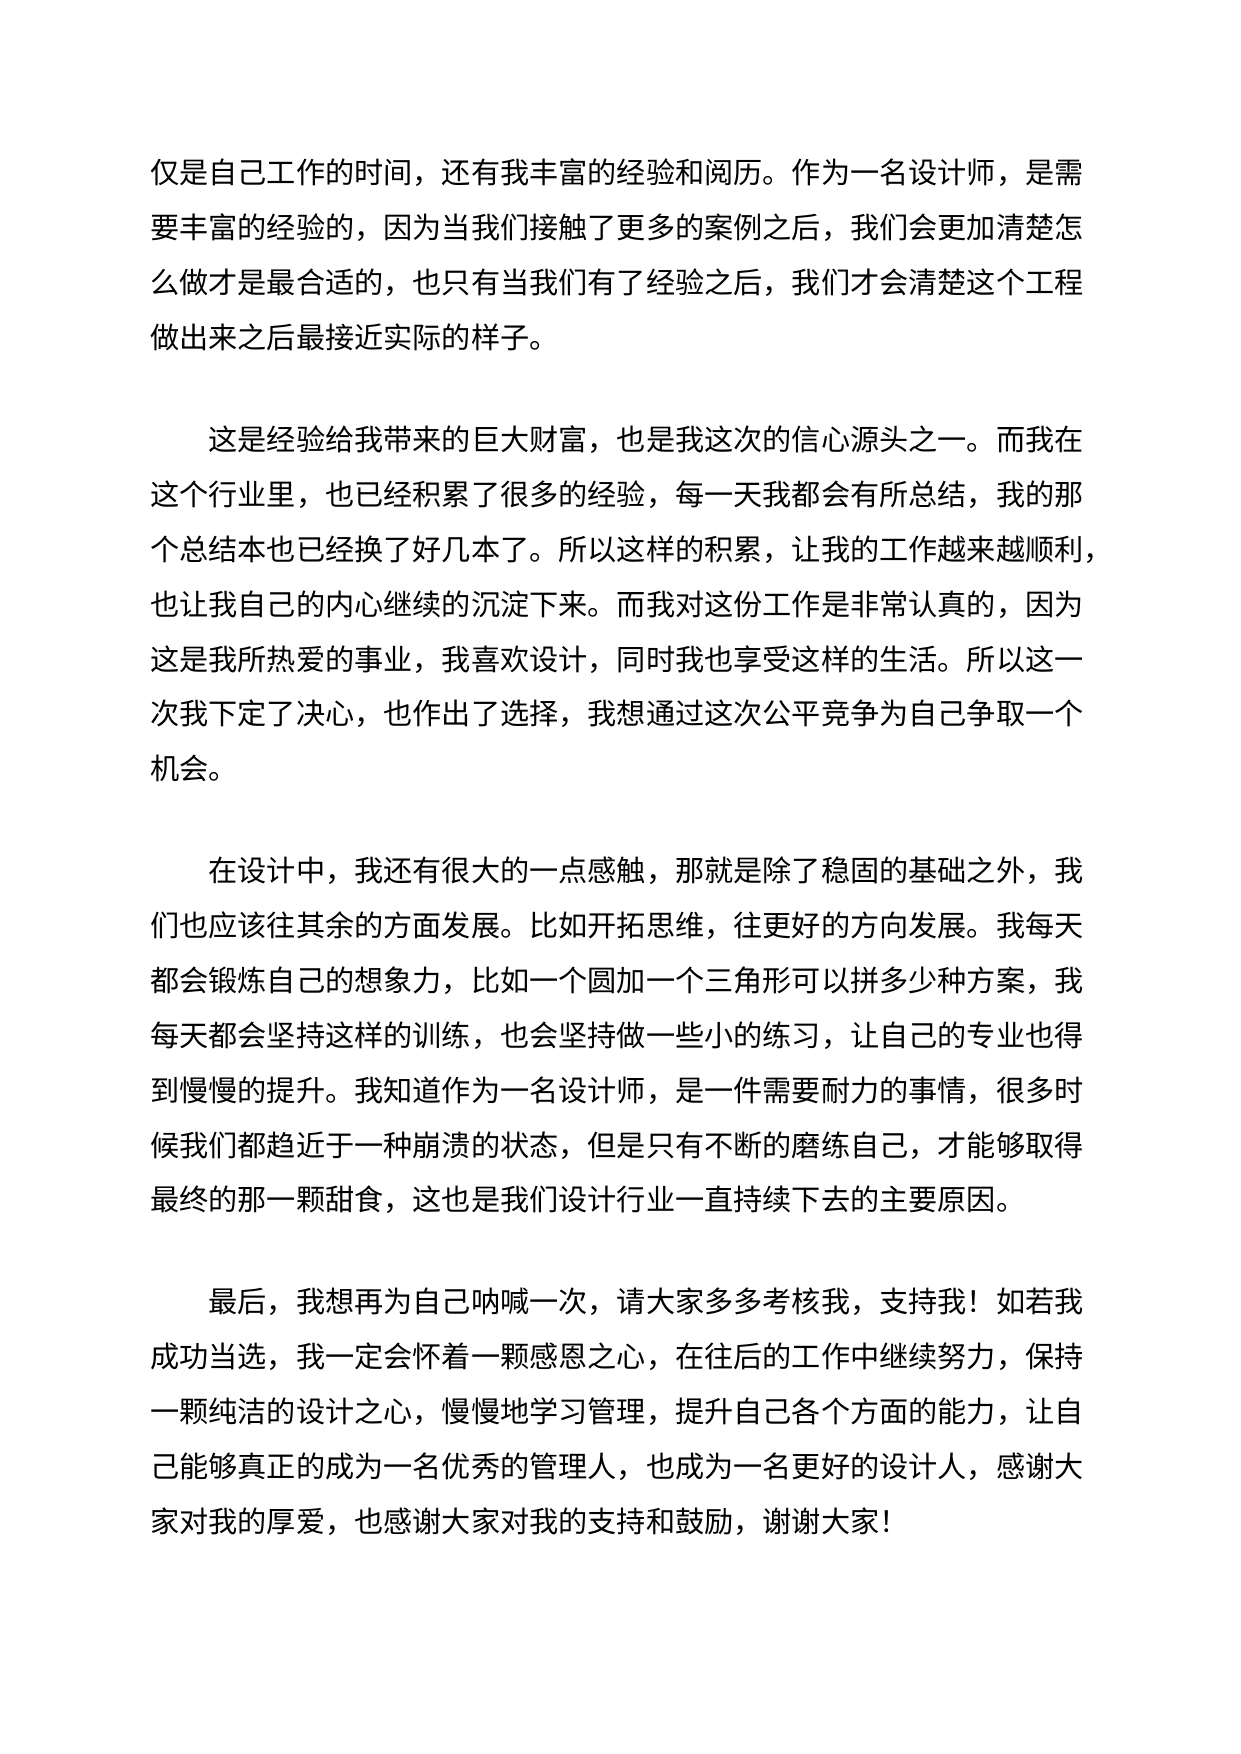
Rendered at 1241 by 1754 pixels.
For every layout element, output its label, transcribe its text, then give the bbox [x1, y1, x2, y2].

text 最后，我想再为自己呐喊一次，请大家多多考核我，支持我！如若我成功当选，我一定会怀着一颗感恩之心，在往后的工作中继续努力，保持一颗纯洁的设计之心，慢慢地学习管理，提升自己各个方面的能力，让自己能够真正的成为一名优秀的管理人，也成为一名更好的设计人，感谢大家对我的厚爱，也感谢大家对我的支持和鼓励，谢谢大家！ [150, 1279, 1090, 1541]
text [150, 150, 1090, 357]
text 在设计中，我还有很大的一点感触，那就是除了稳固的基础之外，我们也应该往其余的方面发展。比如开拓思维，往更好的方向发展。我每天都会锻炼自己的想象力，比如一个圆加一个三角形可以拼多少种方案，我每天都会坚持这样的训练，也会坚持做一些小的练习，让自己的专业也得到慢慢的提升。我知道作为一名设计师，是一件需要耐力的事情，很多时候我们都趋近于一种崩溃的状态，但是只有不断的磨练自己，才能够取得最终的那一颗甜食，这也是我们设计行业一直持续下去的主要原因。 [150, 848, 1090, 1219]
text 这是经验给我带来的巨大财富，也是我这次的信心源头之一。而我在这个行业里，也已经积累了很多的经验，每一天我都会有所总结，我的那个总结本也已经换了好几本了。所以这样的积累，让我的工作越来越顺利，也让我自己的内心继续的沉淀下来。而我对这份工作是非常认真的，因为这是我所热爱的事业，我喜欢设计，同时我也享受这样的生活。所以这一次我下定了决心，也作出了选择，我想通过这次公平竞争为自己争取一个机会。 [150, 416, 1090, 788]
